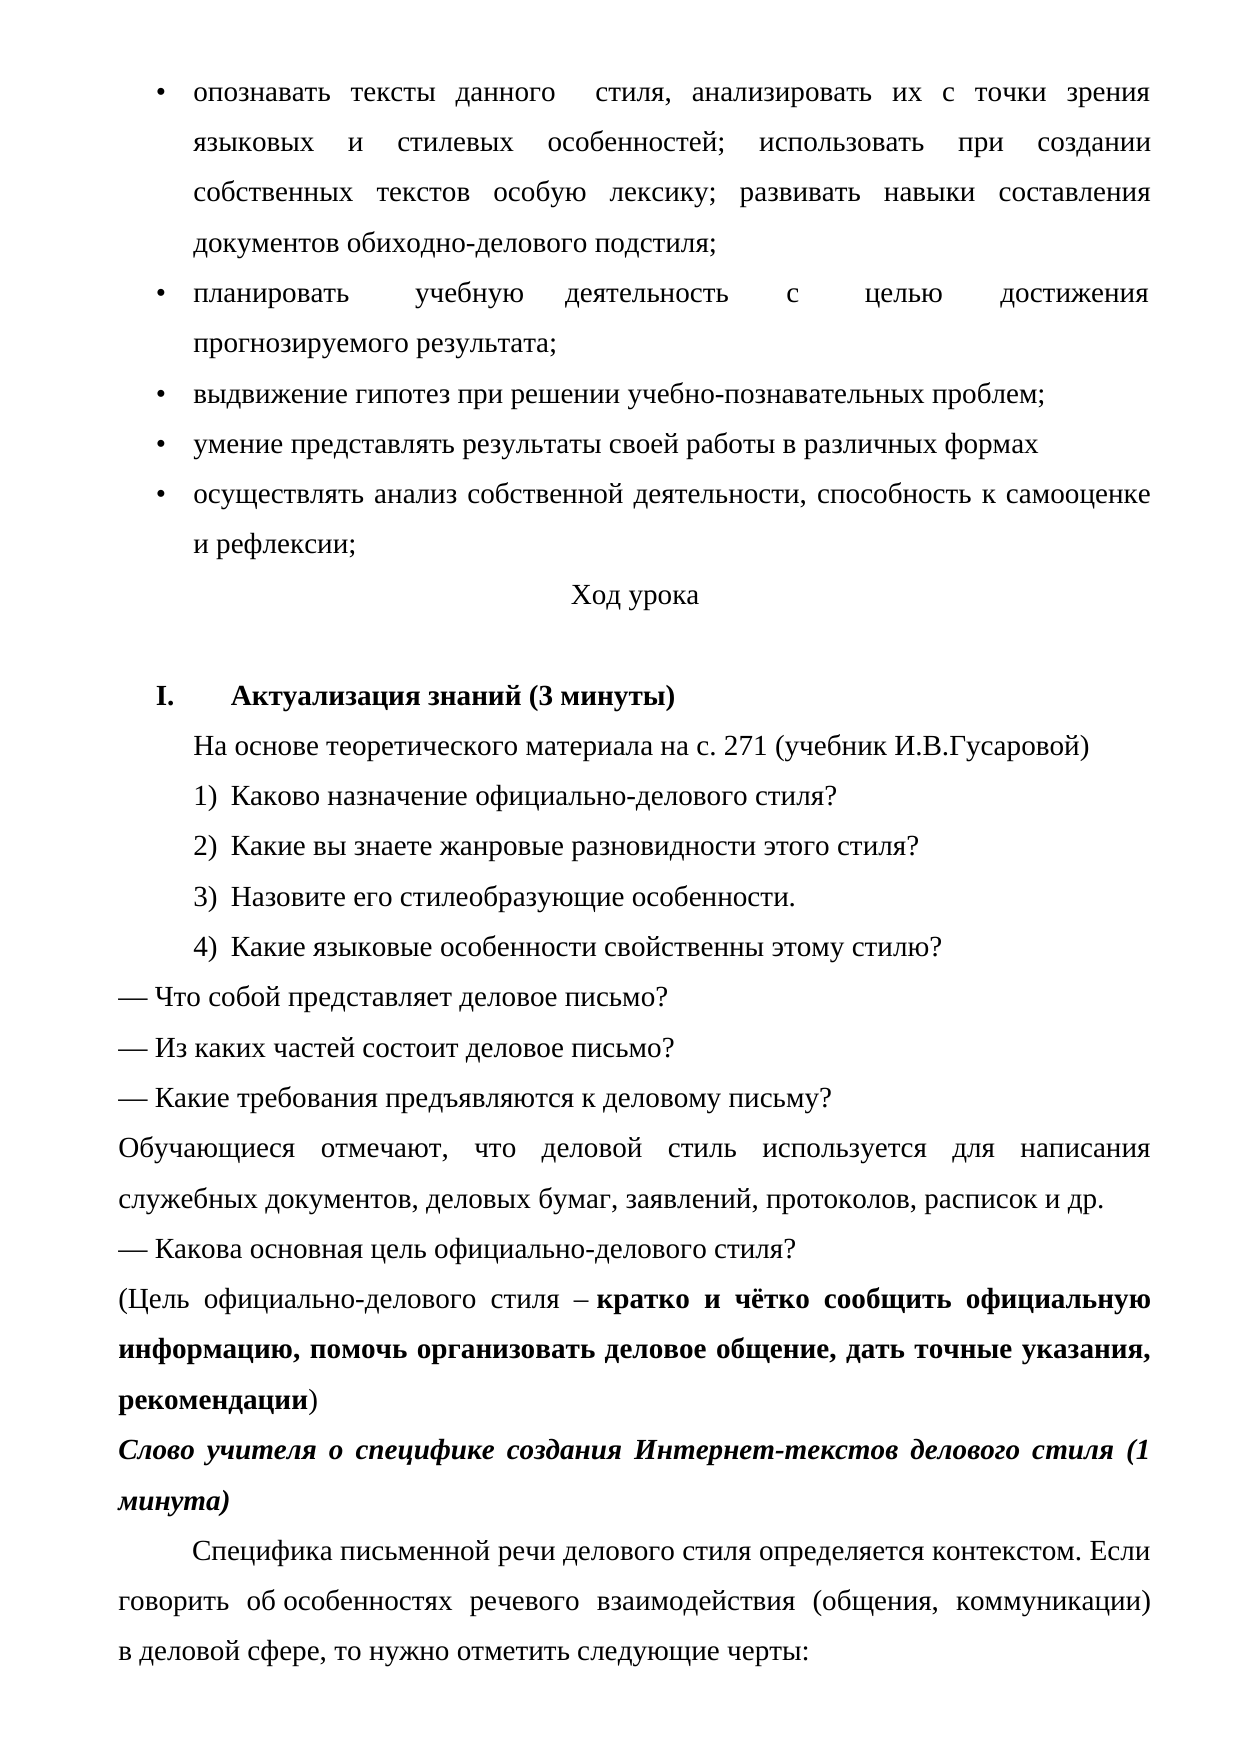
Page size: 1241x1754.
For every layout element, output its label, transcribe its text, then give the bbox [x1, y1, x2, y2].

text — Какова основная цель официально-делового стиля? [118, 1231, 1152, 1264]
text — Какие требования предъявляются к деловому письму? [118, 1080, 1152, 1114]
text Специфика письменной речи делового стиля определяется контекстом. Если говорить об особенностях речевого взаимодействия (общения, коммуникации) в деловой сфере, то нужно отметить следующие черты: [118, 1533, 1152, 1667]
list осуществлять анализ собственной деятельности, способность к самооценке и рефлексии; [156, 476, 1152, 560]
list опознавать тексты данного стиля, анализировать их с точки зрения языковых и стилевых особенностей; использовать при создании собственных текстов особую лексику; развивать навыки составления документов обиходно-делового подстиля; [156, 74, 1152, 258]
list Каково назначение официально-делового стиля? [193, 778, 1152, 812]
list выдвижение гипотез при решении учебно-познавательных проблем; [156, 376, 1152, 409]
text Слово учителя о специфике создания Интернет-текстов делового стиля (1 минута) [118, 1432, 1152, 1516]
text (Цель официально-делового стиля – кратко и чётко сообщить официальную информацию, помочь организовать деловое общение, дать точные указания, рекомендации) [118, 1281, 1152, 1416]
list Какие языковые особенности свойственны этому стилю? [193, 929, 1152, 963]
text — Из каких частей состоит деловое письмо? [118, 1030, 1152, 1063]
text Обучающиеся отмечают, что деловой стиль используется для написания служебных документов, деловых бумаг, заявлений, протоколов, расписок и др. [118, 1130, 1152, 1214]
text — Что собой представляет деловое письмо? [118, 979, 1152, 1013]
list Актуализация знаний (3 минуты) [156, 678, 1152, 711]
list Какие вы знаете жанровые разновидности этого стиля? [193, 828, 1152, 862]
text Ход урока [118, 577, 1152, 611]
list На основе теоретического материала на с. 271 (учебник И.В.Гусаровой) [193, 728, 1152, 761]
list Назовите его стилеобразующие особенности. [193, 879, 1152, 912]
list планировать учебную деятельность с целью достижения прогнозируемого результата; [156, 275, 1152, 359]
list умение представлять результаты своей работы в различных формах [156, 426, 1152, 459]
